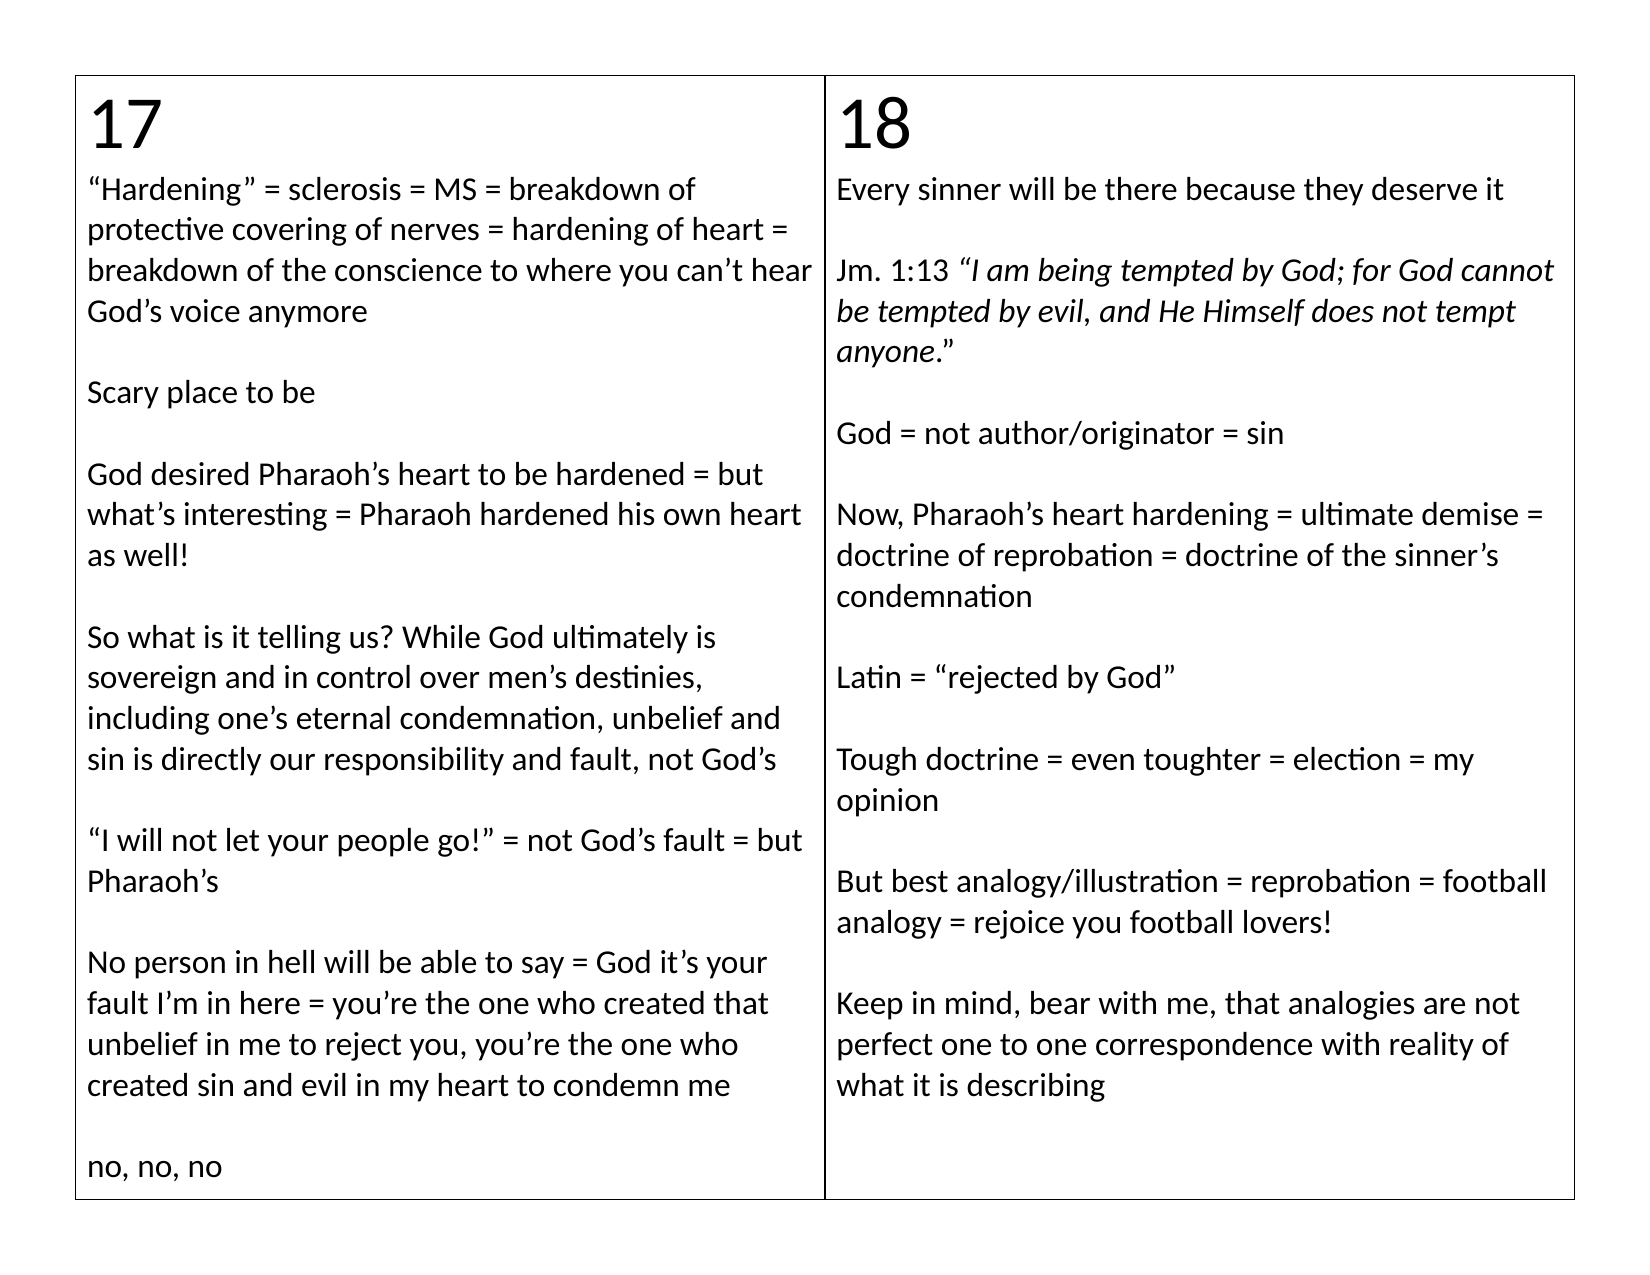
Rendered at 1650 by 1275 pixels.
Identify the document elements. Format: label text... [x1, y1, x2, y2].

table_cell 17 “Hardening” = sclerosis = MS = breakdown of protective covering of nerves = hardening of heart = breakdown of the conscience to where you can’t hear God’s voice anymore Scary place to be God desired Pharaoh’s heart to be hardened = but what’s interesting = Pharaoh hardened his own heart as well! So what is it telling us? While God ultimately is sovereign and in control over men’s destinies, including one’s eternal condemnation, unbelief and sin is directly our responsibility and fault, not God’s “I will not let your people go!” = not God’s fault = but Pharaoh’s No person in hell will be able to say = God it’s your fault I’m in here = you’re the one who created that unbelief in me to reject you, you’re the one who created sin and evil in my heart to condemn me no, no, no [76, 76, 824, 1199]
table_cell 18 Every sinner will be there because they deserve it Jm. 1:13 “I am being tempted by God; for God cannot be tempted by evil, and He Himself does not tempt anyone.” God = not author/originator = sin Now, Pharaoh’s heart hardening = ultimate demise = doctrine of reprobation = doctrine of the sinner’s condemnation Latin = “rejected by God” Tough doctrine = even toughter = election = my opinion But best analogy/illustration = reprobation = football analogy = rejoice you football lovers! Keep in mind, bear with me, that analogies are not perfect one to one correspondence with reality of what it is describing [826, 76, 1574, 1199]
